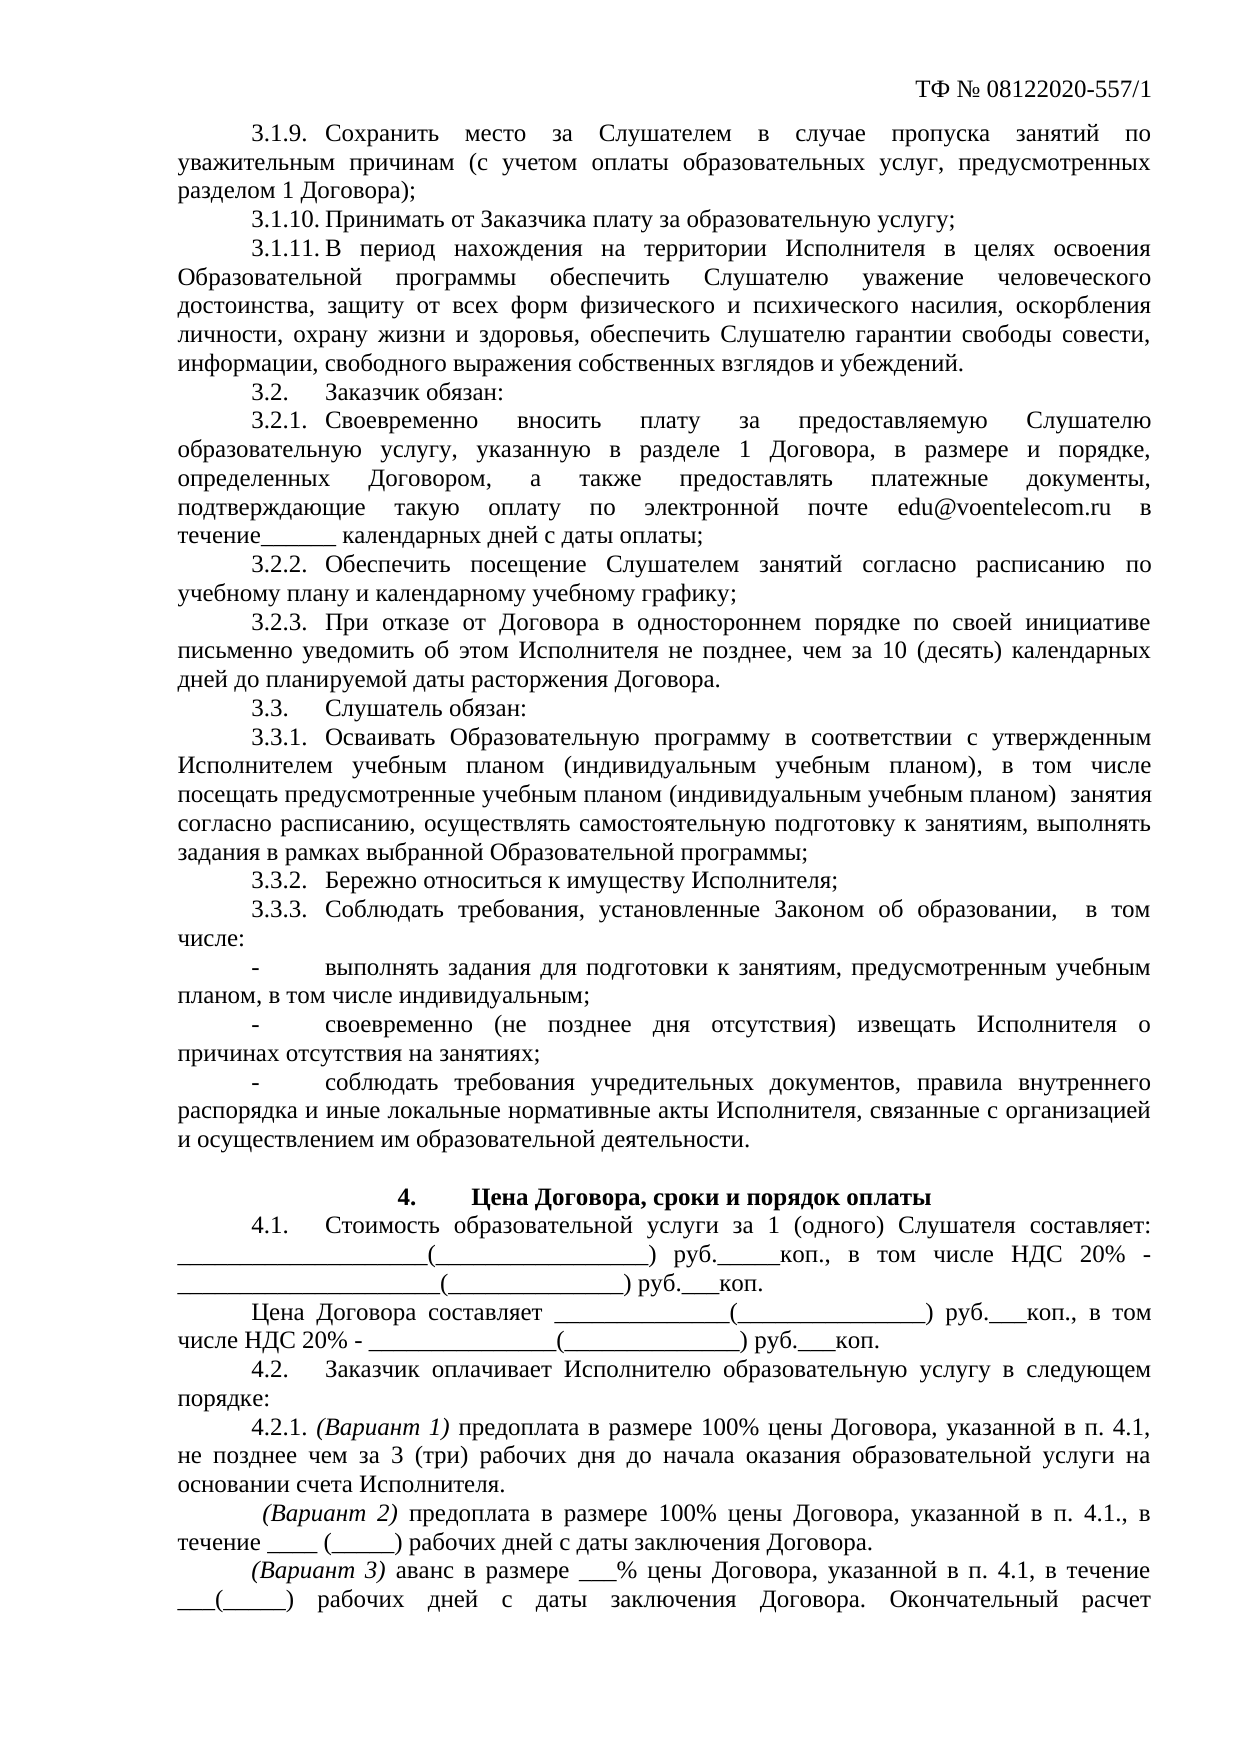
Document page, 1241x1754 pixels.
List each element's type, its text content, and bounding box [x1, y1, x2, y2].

text 4.2. Заказчик оплачивает Исполнителю образовательную услугу в следующем порядке: [177, 1354, 1152, 1412]
text (Вариант 2) предоплата в размере 100% цены Договора, указанной в п. 4.1., в течение ____ (_____) рабочих дней с даты заключения Договора. [177, 1498, 1152, 1556]
text 4.2.1. (Вариант 1) предоплата в размере 100% цены Договора, указанной в п. 4.1, не позднее чем за 3 (три) рабочих дня до начала оказания образовательной услуги на основании счета Исполнителя. [177, 1412, 1152, 1498]
text 4. Цена Договора, сроки и порядок оплаты [177, 1182, 1152, 1211]
text 3.3.3. Соблюдать требования, установленные Законом об образовании, в том числе: [177, 894, 1152, 952]
text 3.3.2. Бережно относиться к имуществу Исполнителя; [177, 866, 1152, 894]
text - выполнять задания для подготовки к занятиям, предусмотренным учебным планом, в том числе индивидуальным; [177, 952, 1152, 1009]
text 3.2.2. Обеспечить посещение Слушателем занятий согласно расписанию по учебному плану и календарному учебному графику; [177, 549, 1152, 607]
text 3.2. Заказчик обязан: [177, 377, 1152, 406]
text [177, 1556, 1152, 1613]
text 3.3.1. Осваивать Образовательную программу в соответствии с утвержденным Исполнителем учебным планом (индивидуальным учебным планом), в том числе посещать предусмотренные учебным планом (индивидуальным учебным планом) занятия согласно расписанию, осуществлять самостоятельную подготовку к занятиям, выполнять задания в рамках выбранной Образовательной программы; [177, 722, 1152, 866]
text 3.1.11. В период нахождения на территории Исполнителя в целях освоения Образовательной программы обеспечить Слушателю уважение человеческого достоинства, защиту от всех форм физического и психического насилия, оскорбления личности, охрану жизни и здоровья, обеспечить Слушателю гарантии свободы совести, информации, свободного выражения собственных взглядов и убеждений. [177, 233, 1152, 377]
text - соблюдать требования учредительных документов, правила внутреннего распорядка и иные локальные нормативные акты Исполнителя, связанные с организацией и осуществлением им образовательной деятельности. [177, 1067, 1152, 1153]
text 4.1. Стоимость образовательной услуги за 1 (одного) Слушателя составляет: ____________________(_________________) руб._____коп., в том числе НДС 20% - _____________________(______________) руб.___коп. [177, 1211, 1152, 1297]
text - своевременно (не позднее дня отсутствия) извещать Исполнителя о причинах отсутствия на занятиях; [177, 1009, 1152, 1067]
text 3.2.1. Своевременно вносить плату за предоставляемую Слушателю образовательную услугу, указанную в разделе 1 Договора, в размере и порядке, определенных Договором, а также предоставлять платежные документы, подтверждающие такую оплату по электронной почте edu@voentelecom.ru в течение______ календарных дней с даты оплаты; [177, 406, 1152, 549]
text 3.2.3. При отказе от Договора в одностороннем порядке по своей инициативе письменно уведомить об этом Исполнителя не позднее, чем за 10 (десять) календарных дней до планируемой даты расторжения Договора. [177, 607, 1152, 693]
text Цена Договора составляет ______________(_______________) руб.___коп., в том числе НДС 20% - _______________(______________) руб.___коп. [177, 1297, 1152, 1354]
text 3.3. Слушатель обязан: [177, 693, 1152, 722]
text 3.1.9. Сохранить место за Слушателем в случае пропуска занятий по уважительным причинам (с учетом оплаты образовательных услуг, предусмотренных разделом 1 Договора); [177, 118, 1152, 204]
text 3.1.10. Принимать от Заказчика плату за образовательную услугу; [177, 204, 1152, 233]
